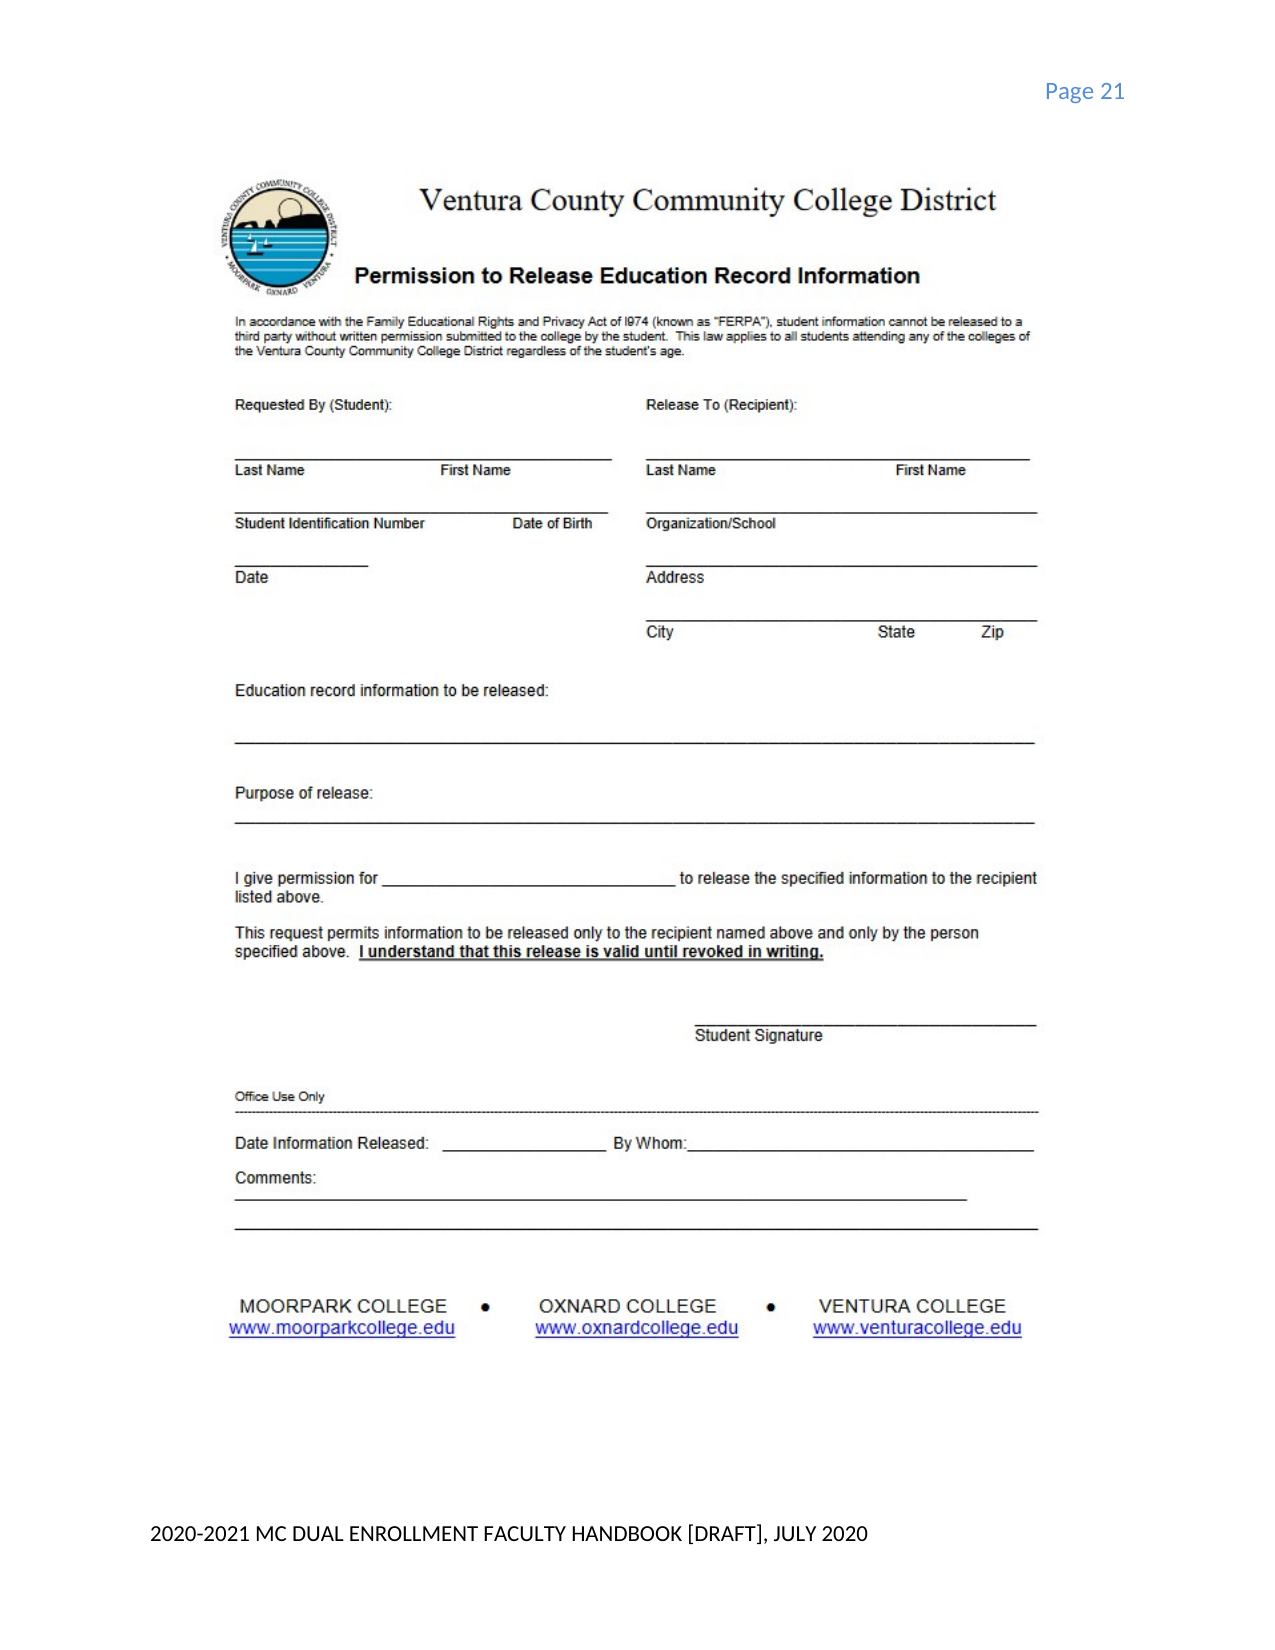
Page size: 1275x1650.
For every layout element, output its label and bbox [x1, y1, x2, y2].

picture [150, 150, 1125, 1410]
